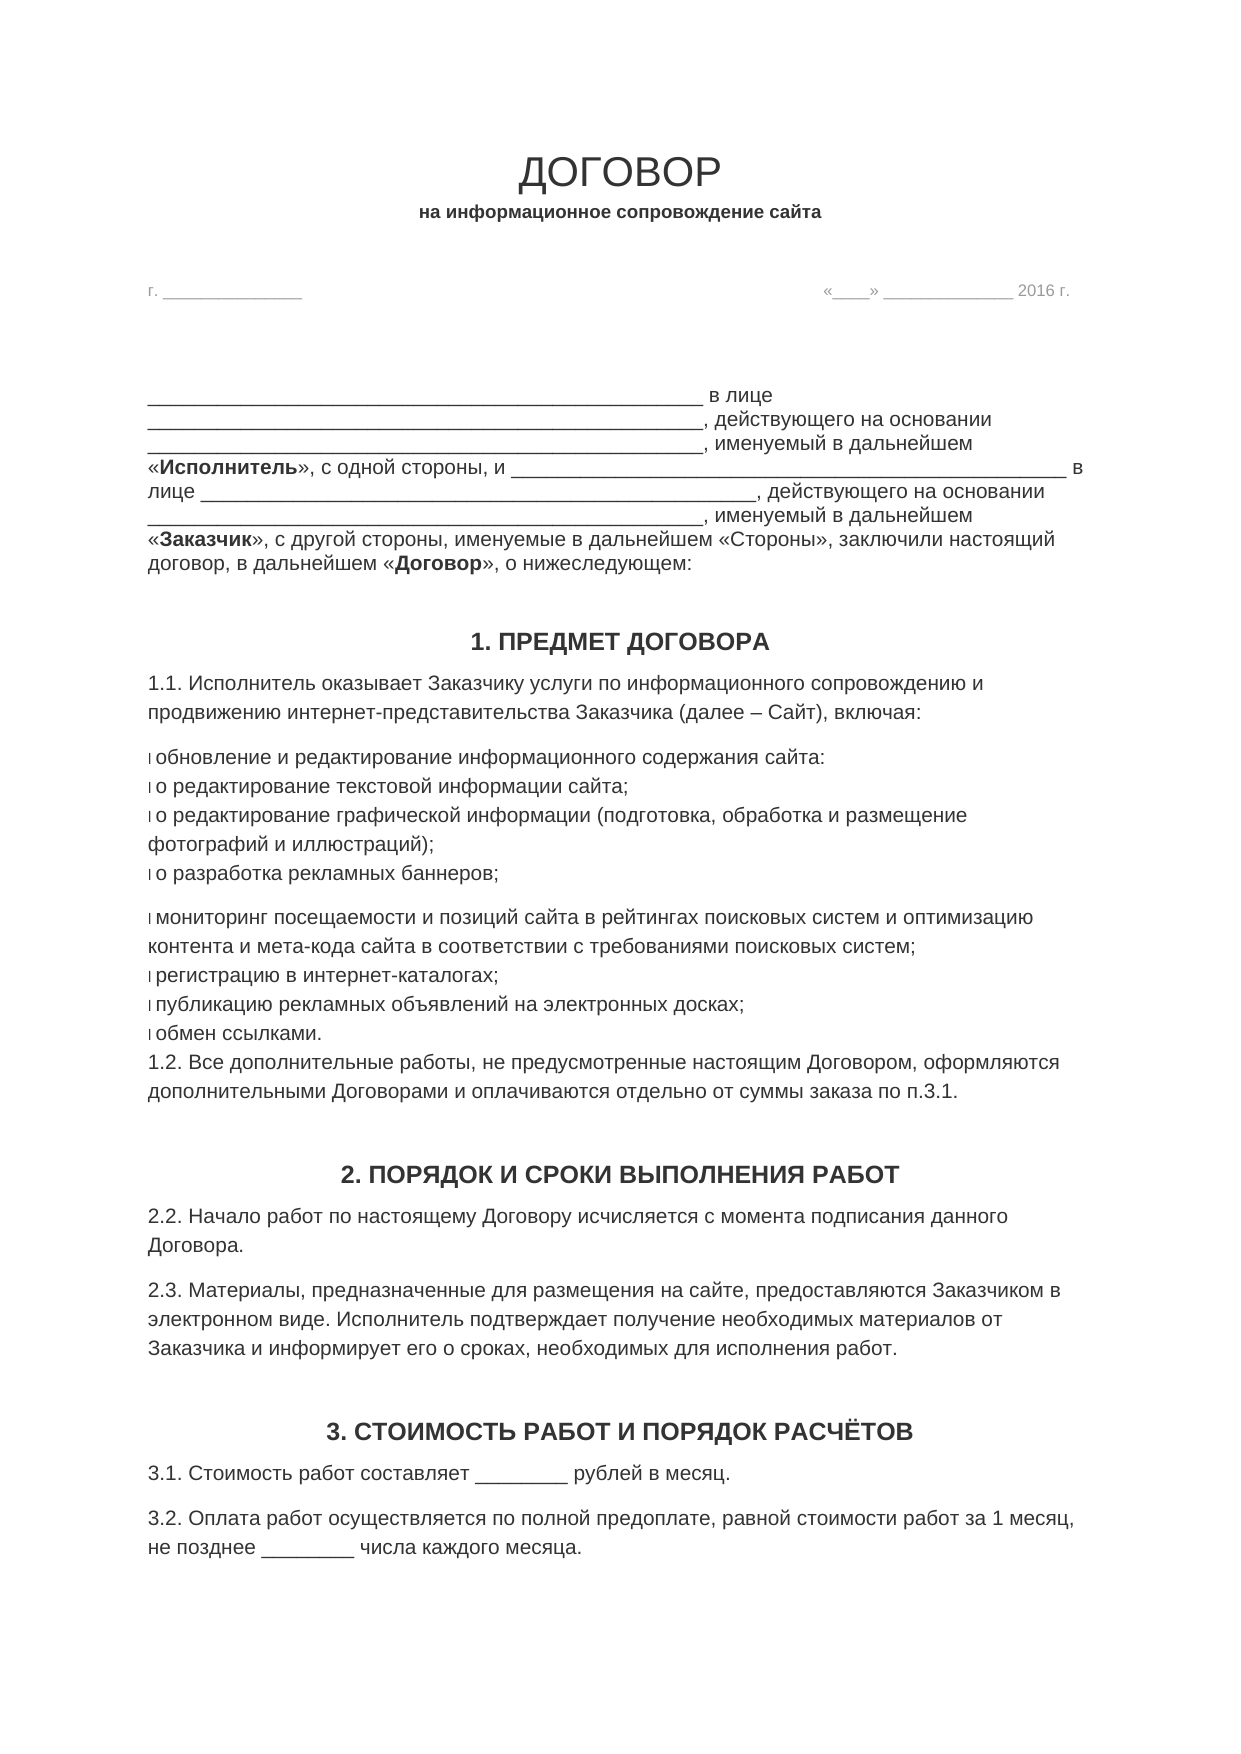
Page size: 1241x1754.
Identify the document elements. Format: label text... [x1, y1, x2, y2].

text 1.1. Исполнитель оказывает Заказчику услуги по информационного сопровождению и продвижению интернет-представительства Заказчика (далее – Сайт), включая: [148, 671, 1092, 724]
text l o редактирование графической информации (подготовка, обработка и размещение фотографий и иллюстраций); [148, 803, 1092, 856]
text на информационное сопровождение сайта [148, 201, 1092, 222]
text 3.2. Оплата работ осуществляется по полной предоплате, равной стоимости работ за 1 месяц, не позднее ________ числа каждого месяца. [148, 1506, 1092, 1559]
text 3.1. Стоимость работ составляет ________ рублей в месяц. [148, 1461, 1092, 1485]
text ________________________________________________ в лице ________________________________________________, действующего на основании ________________________________________________, именуемый в дальнейшем «Исполнитель», с одной стороны, и ________________________________________________ в лице ________________________________________________, действующего на основании ________________________________________________, именуемый в дальнейшем «Заказчик», с другой стороны, именуемые в дальнейшем «Стороны», заключили настоящий договор, в дальнейшем «Договор», о нижеследующем: [148, 383, 1092, 575]
text l регистрацию в интернет-каталогах; [148, 963, 1092, 987]
text l обмен ссылками. [148, 1021, 1092, 1045]
text 3. СТОИМОСТЬ РАБОТ И ПОРЯДОК РАСЧЁТОВ [148, 1417, 1092, 1446]
text ДОГОВОР [148, 148, 1092, 196]
text 2.3. Материалы, предназначенные для размещения на сайте, предоставляются Заказчиком в электронном виде. Исполнитель подтверждает получение необходимых материалов от Заказчика и информирует его о сроках, необходимых для исполнения работ. [148, 1278, 1092, 1360]
text 1.2. Все дополнительные работы, не предусмотренные настоящим Договором, оформляются дополнительными Договорами и оплачиваются отдельно от суммы заказа по п.3.1. [148, 1050, 1092, 1103]
table_header «____» ______________ 2016 г. [610, 281, 1080, 309]
text l o редактирование текстовой информации сайта; [148, 774, 1092, 798]
text 1. ПРЕДМЕТ ДОГОВОРА [148, 627, 1092, 656]
text 2.2. Начало работ по настоящему Договору исчисляется с момента подписания данного Договора. [148, 1204, 1092, 1257]
text l мониторинг посещаемости и позиций сайта в рейтингах поисковых систем и оптимизацию контента и мета-кода сайта в соответствии с требованиями поисковых систем; [148, 905, 1092, 958]
text l обновление и редактирование информационного содержания сайта: [148, 745, 1092, 769]
text l o разработка рекламных баннеров; [148, 861, 1092, 884]
text 2. ПОРЯДОК И СРОКИ ВЫПОЛНЕНИЯ РАБОТ [148, 1160, 1092, 1189]
text l публикацию рекламных объявлений на электронных досках; [148, 992, 1092, 1016]
table_header г. _______________ [137, 281, 608, 309]
